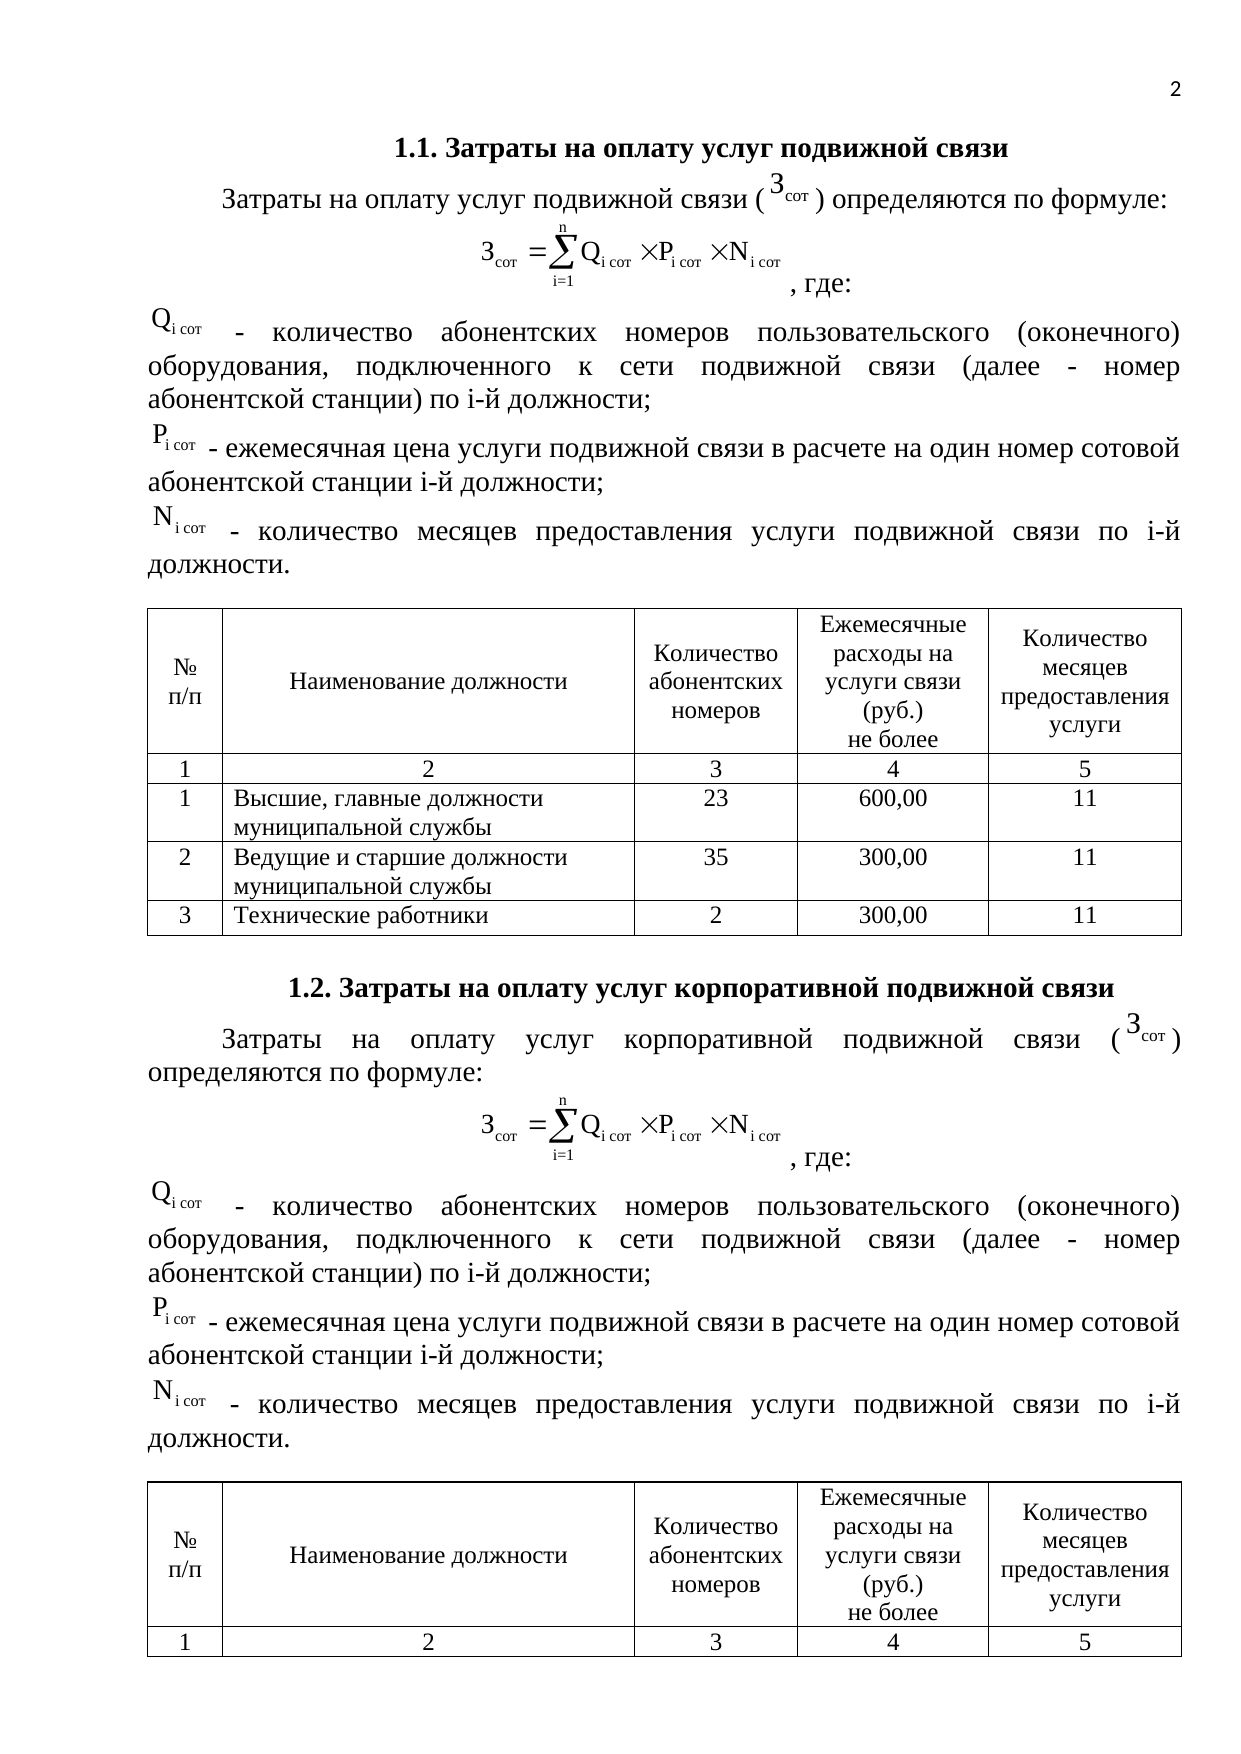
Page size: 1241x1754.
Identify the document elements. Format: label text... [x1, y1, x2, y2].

text - количество месяцев предоставления услуги подвижной связи по i-й должности. [148, 497, 1181, 580]
table_cell 5 [989, 1627, 1181, 1656]
text Затраты на оплату услуг корпоративной подвижной связи () определяются по формуле: [148, 1003, 1181, 1088]
table_header Количество абонентских номеров [635, 1483, 797, 1626]
table_header Наименование должности [223, 1483, 634, 1626]
table_header № п/п [148, 1483, 222, 1626]
text , где: [148, 1088, 1181, 1172]
table_cell 35 [635, 842, 797, 899]
text - ежемесячная цена услуги подвижной связи в расчете на один номер сотовой абонентской станции i-й должности; [148, 415, 1181, 497]
table_cell 5 [989, 754, 1181, 782]
table_cell 3 [148, 901, 222, 935]
table_cell 1 [148, 1627, 222, 1656]
text - количество абонентских номеров пользовательского (оконечного) оборудования, подключенного к сети подвижной связи (далее - номер абонентской станции) по i-й должности; [148, 299, 1181, 415]
text - количество месяцев предоставления услуги подвижной связи по i-й должности. [148, 1371, 1181, 1453]
table_cell 2 [223, 754, 634, 782]
table_cell 4 [798, 1627, 988, 1656]
table_cell 300,00 [798, 842, 988, 899]
table_cell 11 [989, 842, 1181, 899]
table_cell 1 [148, 784, 222, 841]
table_header Количество абонентских номеров [635, 609, 797, 753]
table_cell 3 [635, 1627, 797, 1656]
table_header Количество месяцев предоставления услуги [989, 609, 1181, 753]
text Затраты на оплату услуг подвижной связи () определяются по формуле: [148, 163, 1181, 214]
table_cell Высшие, главные должности муниципальной службы [223, 784, 634, 841]
table_header Ежемесячные расходы на услуги связи (руб.) не более [798, 609, 988, 753]
table_cell 4 [798, 754, 988, 782]
table_cell 600,00 [798, 784, 988, 841]
text 1.2. Затраты на оплату услуг корпоративной подвижной связи [148, 970, 1181, 1003]
text 1.1. Затраты на оплату услуг подвижной связи [148, 130, 1181, 163]
table_header Количество месяцев предоставления услуги [989, 1483, 1181, 1626]
text - ежемесячная цена услуги подвижной связи в расчете на один номер сотовой абонентской станции i-й должности; [148, 1288, 1181, 1371]
table_cell 11 [989, 784, 1181, 841]
table_cell Ведущие и старшие должности муниципальной службы [223, 842, 634, 899]
table_cell 300,00 [798, 901, 988, 935]
table_cell 2 [148, 842, 222, 899]
table_cell 2 [223, 1627, 634, 1656]
table_cell 11 [989, 901, 1181, 935]
table_cell 2 [635, 901, 797, 935]
table_header № п/п [148, 609, 222, 753]
table_cell 23 [635, 784, 797, 841]
table_cell 1 [148, 754, 222, 782]
text , где: [148, 214, 1181, 299]
table_cell Технические работники [223, 901, 634, 935]
table_header Ежемесячные расходы на услуги связи (руб.) не более [798, 1483, 988, 1626]
table_header Наименование должности [223, 609, 634, 753]
table_cell 3 [635, 754, 797, 782]
text - количество абонентских номеров пользовательского (оконечного) оборудования, подключенного к сети подвижной связи (далее - номер абонентской станции) по i-й должности; [148, 1172, 1181, 1288]
